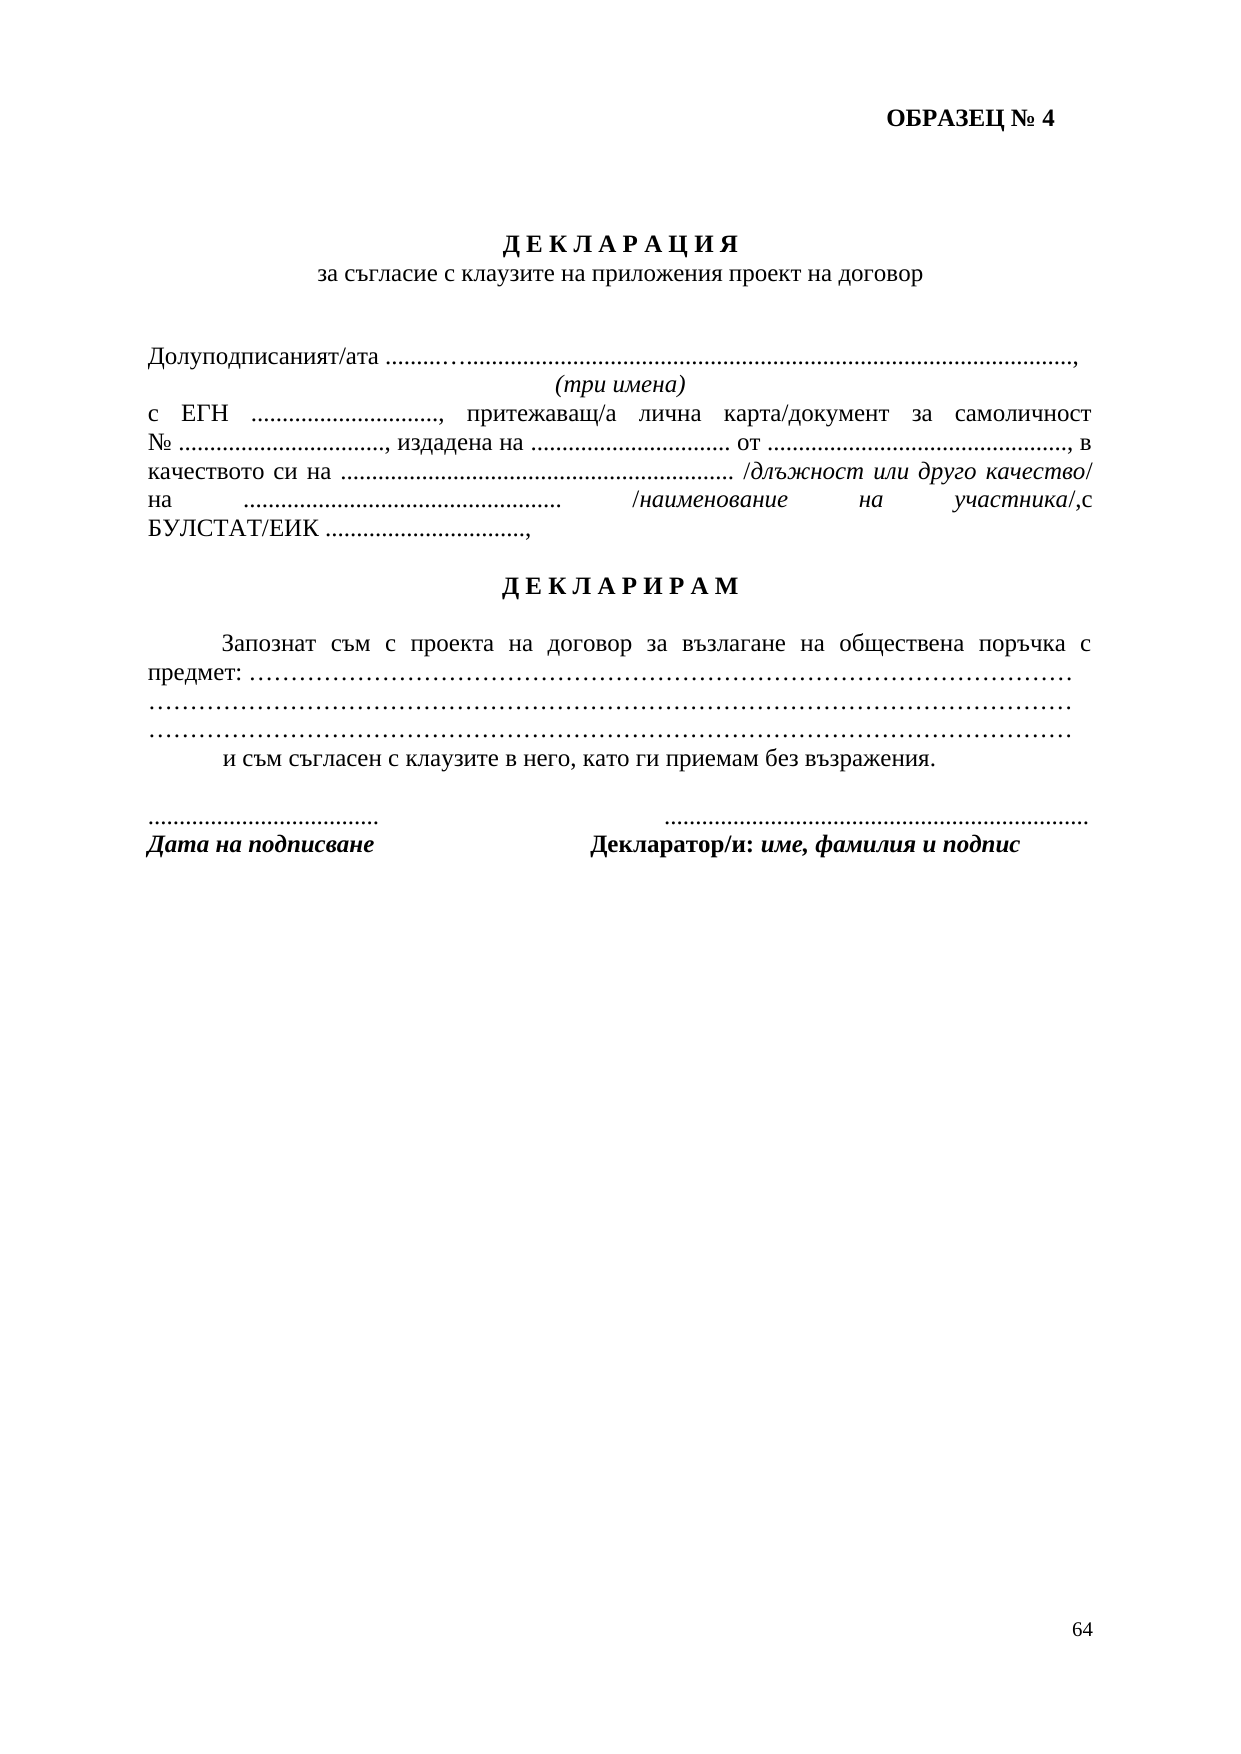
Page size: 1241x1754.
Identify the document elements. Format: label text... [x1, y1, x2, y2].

text Долуподписаният/ата .........…................................................................................................., [148, 341, 1093, 369]
text ОБРАЗЕЦ № 4 [885, 103, 1093, 132]
text с ЕГН .............................., притежаващ/а лична карта/документ за самоличност № ................................., издадена на ................................ от ................................................, в качеството си на ............................................................... /длъжност или друго качество/ на ................................................... /наименование на участника/,с БУЛСТАТ/ЕИК ................................, [148, 398, 1093, 542]
text Д Е К Л А Р И Р А М [148, 571, 1093, 599]
text Запознат съм с проекта на договор за възлагане на обществена поръчка с предмет: ……………………………………………………………………………………… [148, 628, 1093, 686]
text Дата на подписване Декларатор/и: име, фамилия и подпис [148, 829, 1093, 858]
text …………………………………………………………………………………………………………………………………………………………………………………………………… [148, 686, 1093, 743]
text Д Е К Л А Р А Ц И Я [148, 229, 1093, 258]
text за съгласие с клаузите на приложения проект на договор [148, 258, 1093, 287]
text (три имена) [148, 369, 1093, 398]
text и съм съгласен с клаузите в него, като ги приемам без възражения. [148, 743, 1093, 772]
text ..................................... .................................................................... [148, 801, 1093, 829]
